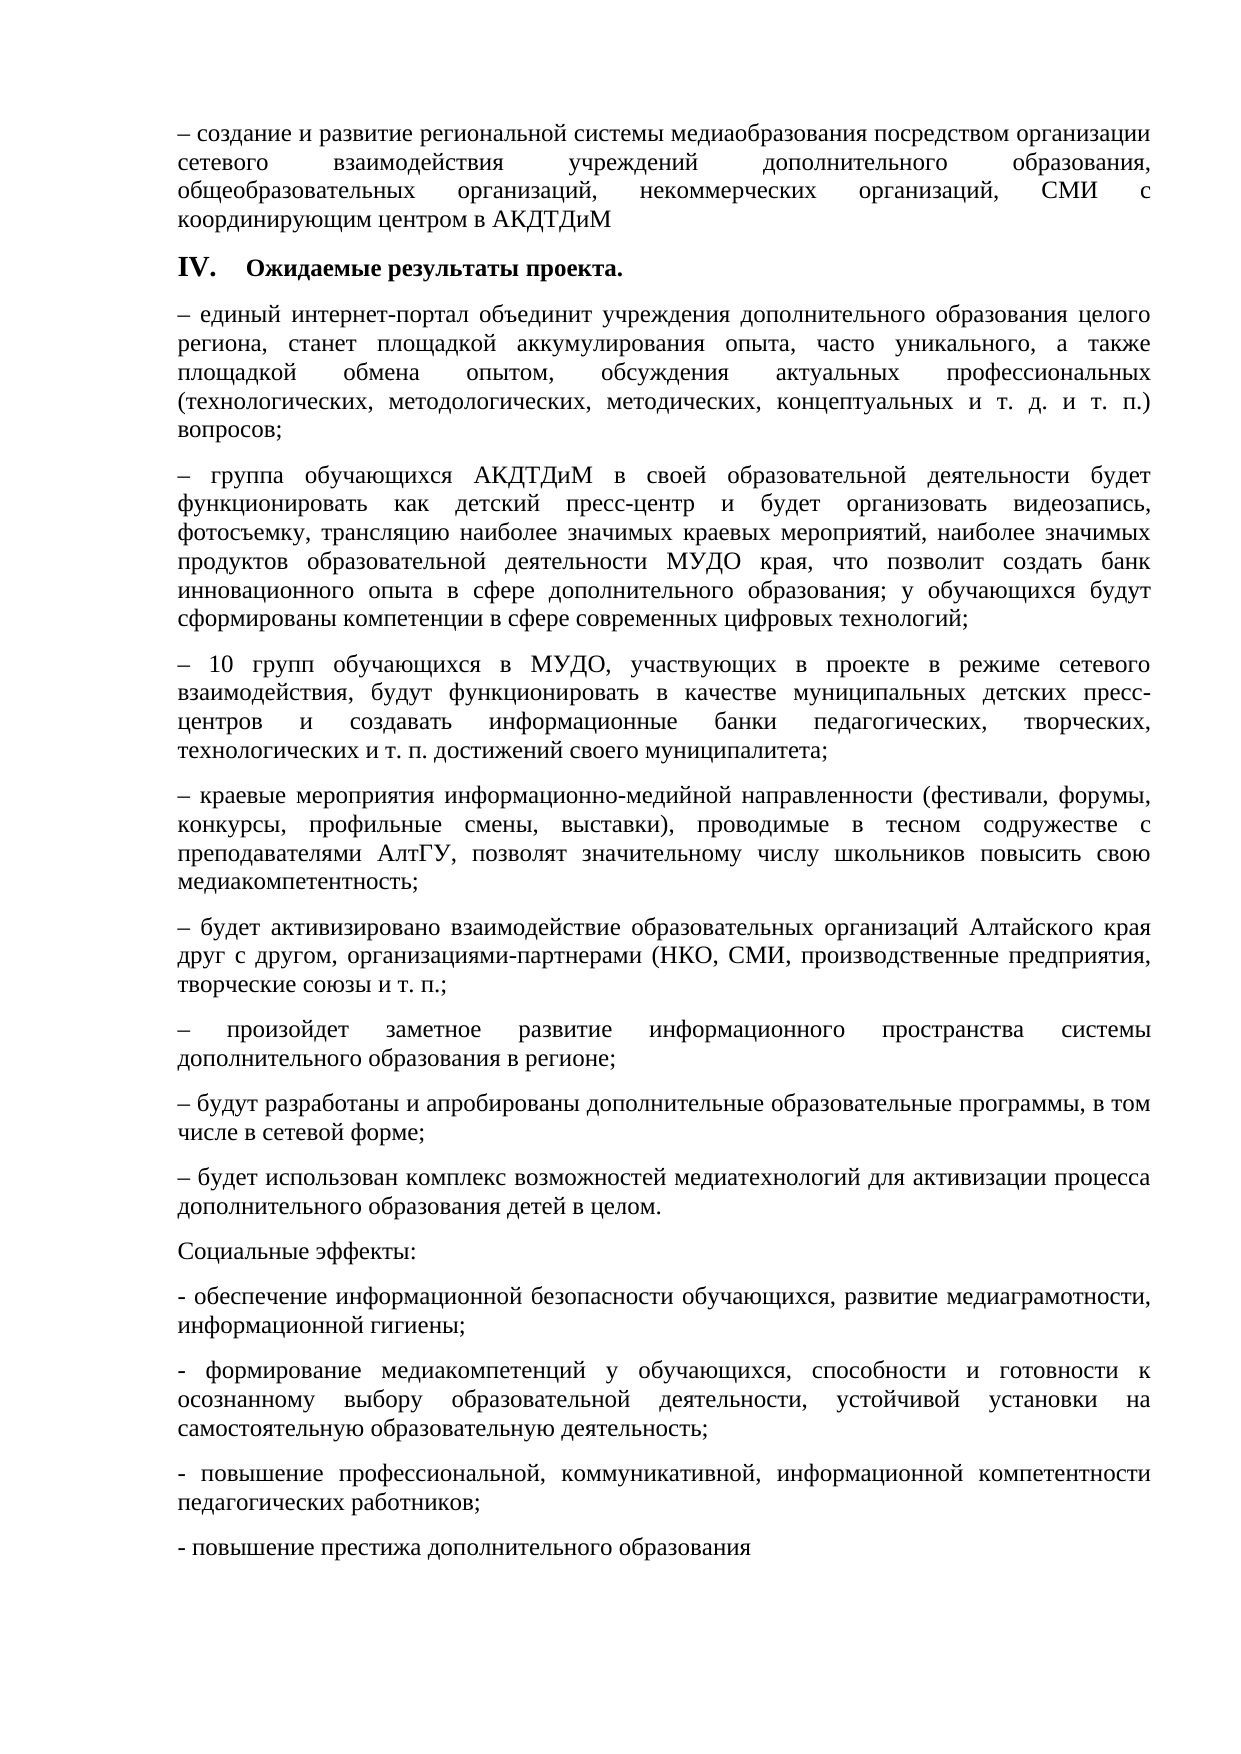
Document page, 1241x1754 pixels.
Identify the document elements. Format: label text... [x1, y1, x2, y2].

text – произойдет заметное развитие информационного пространства системы дополнительного образования в регионе; [177, 1014, 1152, 1072]
text – группа обучающихся АКДТДиМ в своей образовательной деятельности будет функционировать как детский пресс-центр и будет организовать видеозапись, фотосъемку, трансляцию наиболее значимых краевых мероприятий, наиболее значимых продуктов образовательной деятельности МУДО края, что позволит создать банк инновационного опыта в сфере дополнительного образования; у обучающихся будут сформированы компетенции в сфере современных цифровых технологий; [177, 460, 1152, 632]
text - повышение профессиональной, коммуникативной, информационной компетентности педагогических работников; [177, 1458, 1152, 1516]
text – будут разработаны и апробированы дополнительные образовательные программы, в том числе в сетевой форме; [177, 1088, 1152, 1146]
text – будет активизировано взаимодействие образовательных организаций Алтайского края друг с другом, организациями-партнерами (НКО, СМИ, производственные предприятия, творческие союзы и т. п.; [177, 912, 1152, 998]
text – краевые мероприятия информационно-медийной направленности (фестивали, форумы, конкурсы, профильные смены, выставки), проводимые в тесном содружестве с преподавателями АлтГУ, позволят значительному числу школьников повысить свою медиакомпетентность; [177, 780, 1152, 895]
text - формирование медиакомпетенций у обучающихся, способности и готовности к осознанному выбору образовательной деятельности, устойчивой установки на самостоятельную образовательную деятельность; [177, 1355, 1152, 1442]
text – единый интернет-портал объединит учреждения дополнительного образования целого региона, станет площадкой аккумулирования опыта, часто уникального, а также площадкой обмена опытом, обсуждения актуальных профессиональных (технологических, методологических, методических, концептуальных и т. д. и т. п.) вопросов; [177, 299, 1152, 443]
text – создание и развитие региональной системы медиаобразования посредством организации сетевого взаимодействия учреждений дополнительного образования, общеобразовательных организаций, некоммерческих организаций, СМИ с координирующим центром в АКДТДиМ [177, 118, 1152, 233]
text - повышение престижа дополнительного образования [177, 1532, 1152, 1561]
text Социальные эффекты: [177, 1236, 1152, 1265]
text – будет использован комплекс возможностей медиатехнологий для активизации процесса дополнительного образования детей в целом. [177, 1162, 1152, 1220]
text – 10 групп обучающихся в МУДО, участвующих в проекте в режиме сетевого взаимодействия, будут функционировать в качестве муниципальных детских пресс-центров и создавать информационные банки педагогических, творческих, технологических и т. п. достижений своего муниципалитета; [177, 649, 1152, 764]
text - обеспечение информационной безопасности обучающихся, развитие медиаграмотности, информационной гигиены; [177, 1281, 1152, 1339]
list Ожидаемые результаты проекта. [177, 249, 1152, 283]
